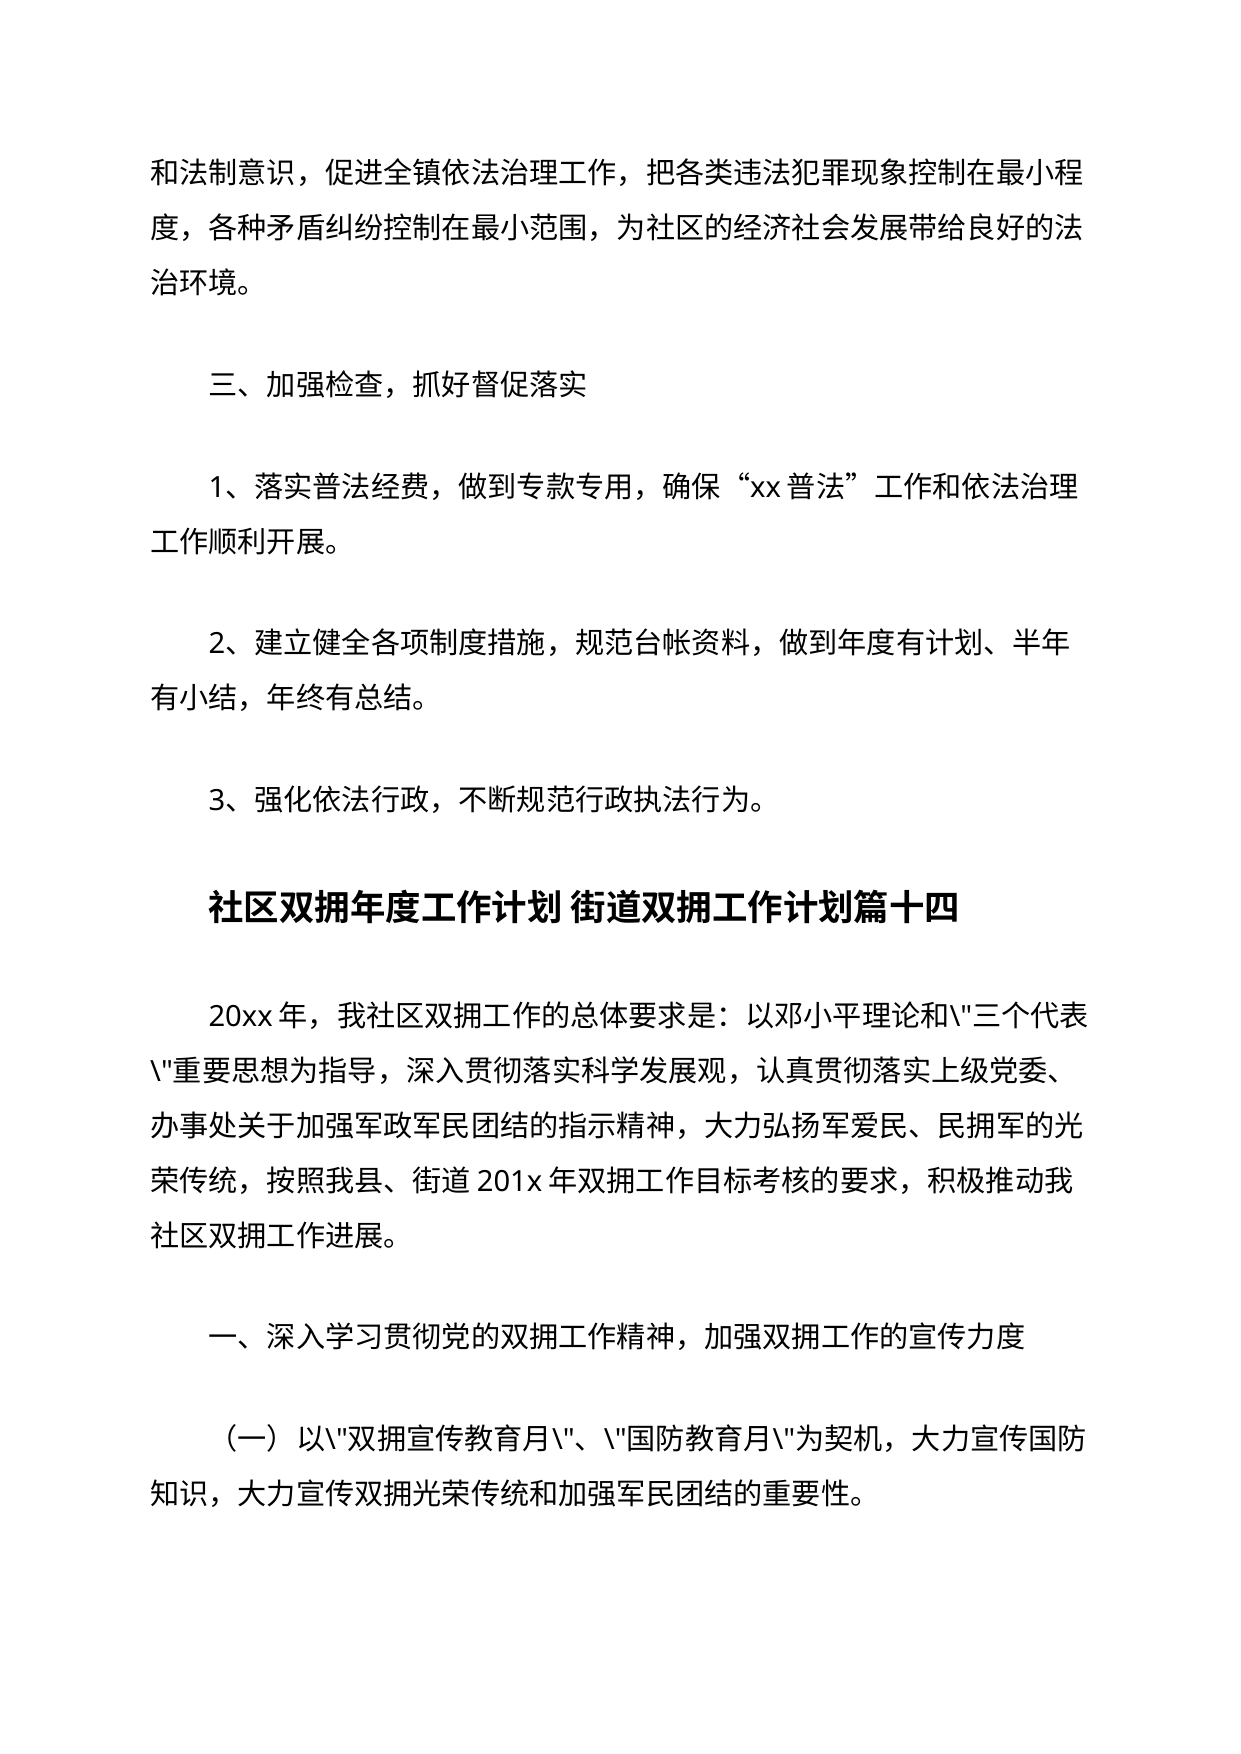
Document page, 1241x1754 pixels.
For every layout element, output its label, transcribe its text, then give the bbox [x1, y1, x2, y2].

text 三、加强检查，抓好督促落实 [150, 362, 1090, 404]
text 20xx年，我社区双拥工作的总体要求是：以邓小平理论和\"三个代表\"重要思想为指导，深入贯彻落实科学发展观，认真贯彻落实上级党委、办事处关于加强军政军民团结的指示精神，大力弘扬军爱民、民拥军的光荣传统，按照我县、街道201x年双拥工作目标考核的要求，积极推动我社区双拥工作进展。 [150, 992, 1090, 1254]
text 3、强化依法行政，不断规范行政执法行为。 [150, 777, 1090, 819]
text （一）以\"双拥宣传教育月\"、\"国防教育月\"为契机，大力宣传国防知识，大力宣传双拥光荣传统和加强军民团结的重要性。 [150, 1416, 1090, 1513]
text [150, 150, 1090, 302]
text 1、落实普法经费，做到专款专用，确保“xx普法”工作和依法治理工作顺利开展。 [150, 463, 1090, 561]
text 社区双拥年度工作计划 街道双拥工作计划篇十四 [150, 879, 1090, 930]
text 一、深入学习贯彻党的双拥工作精神，加强双拥工作的宣传力度 [150, 1314, 1090, 1356]
text 2、建立健全各项制度措施，规范台帐资料，做到年度有计划、半年有小结，年终有总结。 [150, 620, 1090, 717]
